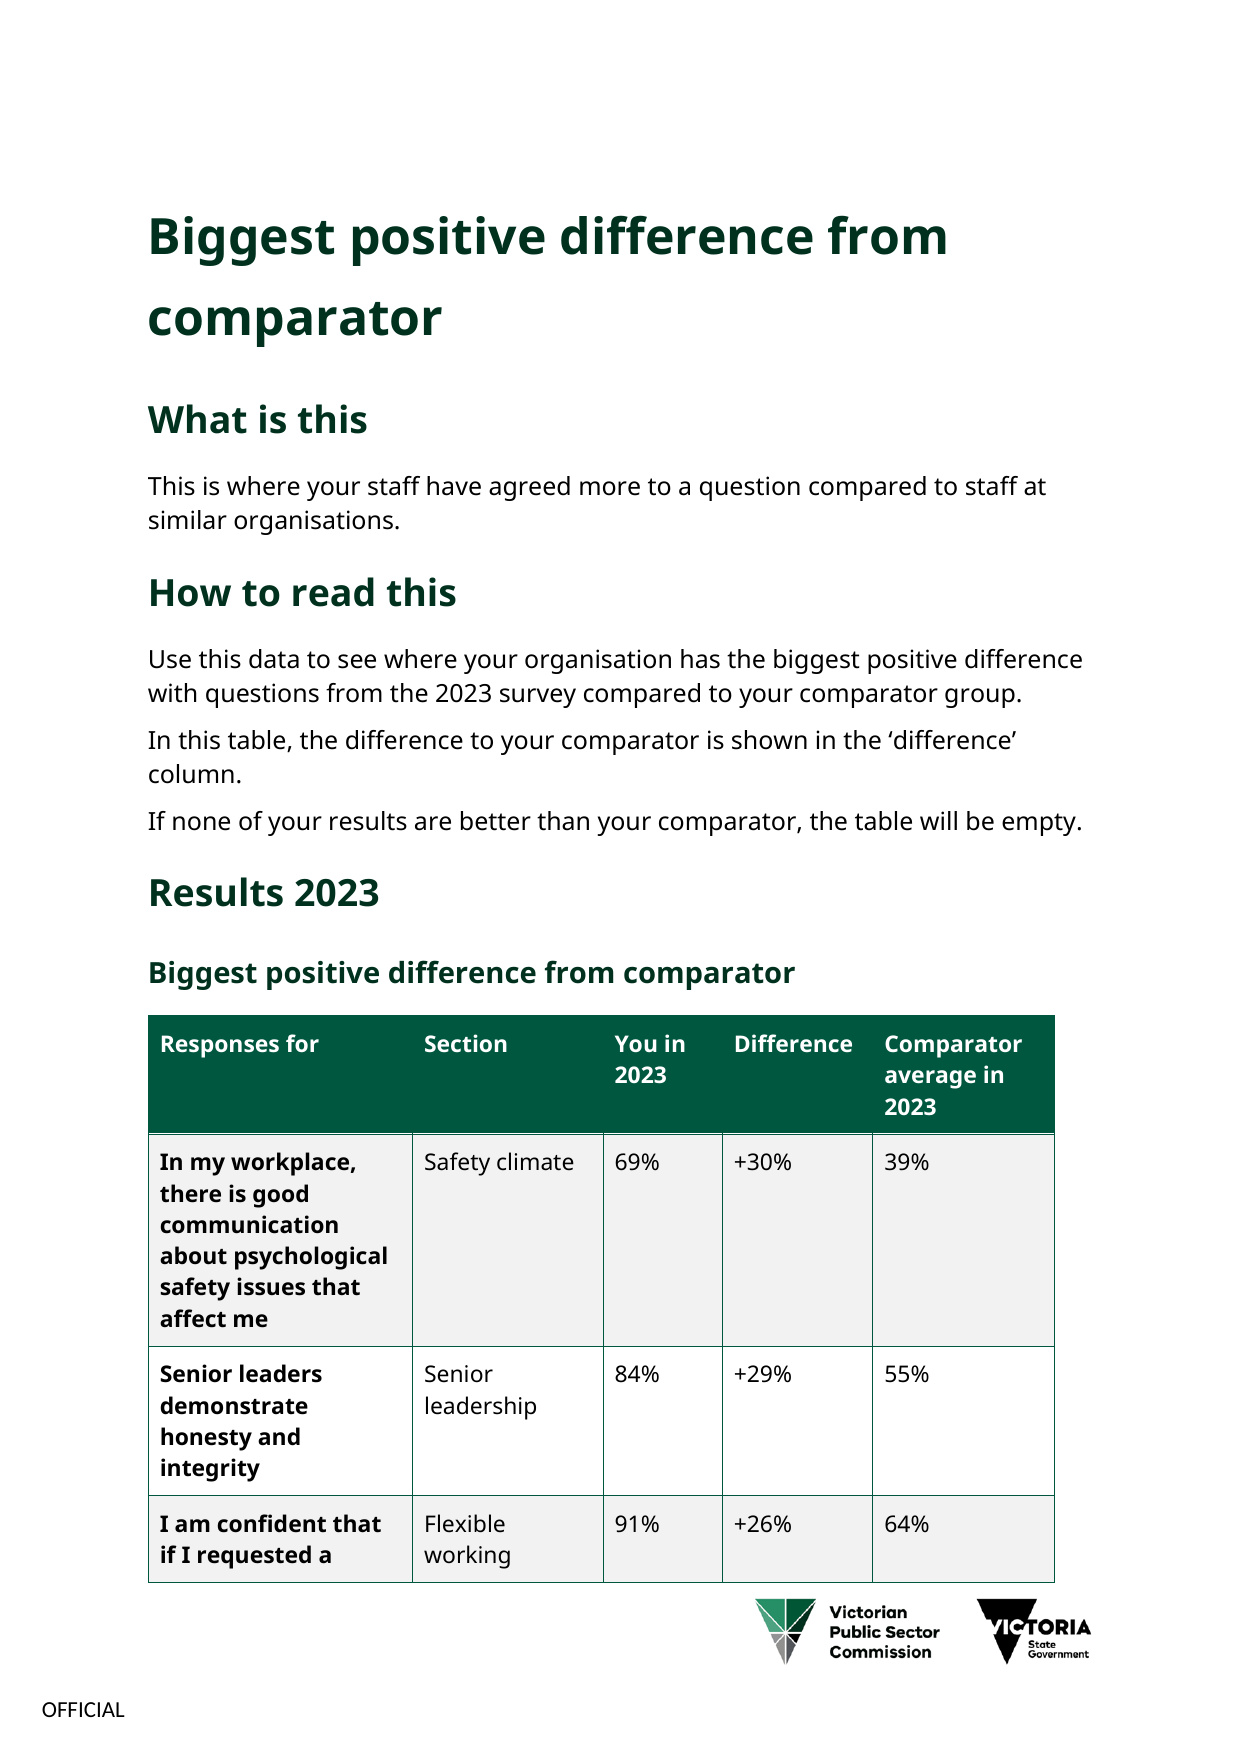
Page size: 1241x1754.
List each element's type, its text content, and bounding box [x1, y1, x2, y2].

text This is where your staff have agreed more to a question compared to staff at similar organisations. [148, 469, 1092, 537]
table_cell 91% [604, 1496, 722, 1582]
table_cell 55% [873, 1347, 1054, 1495]
table_cell Safety climate [413, 1135, 603, 1346]
table_header Difference [723, 1016, 872, 1133]
table_cell 84% [604, 1347, 722, 1495]
table_cell Senior leadership [413, 1347, 603, 1495]
table_cell I am confident that if I requested a flexible work arrangement, it would be given due consideration [149, 1496, 412, 1582]
subtitle Biggest positive difference from comparator [148, 201, 1092, 350]
table_cell Senior leaders demonstrate honesty and integrity [149, 1347, 412, 1495]
table_header Comparator average in 2023 [873, 1016, 1054, 1133]
table_header Responses for [149, 1016, 412, 1133]
table_cell +26% [723, 1496, 872, 1582]
subtitle What is this [148, 393, 1092, 444]
subtitle Results 2023 [148, 866, 1092, 917]
picture [754, 1598, 1093, 1666]
table_cell In my workplace, there is good communication about psychological safety issues that affect me [149, 1135, 412, 1346]
text In this table, the difference to your comparator is shown in the ‘difference’ column. [148, 723, 1092, 791]
table_header Section [413, 1016, 603, 1133]
table_cell +29% [723, 1347, 872, 1495]
subtitle Biggest positive difference from comparator [148, 953, 1092, 992]
table_cell 39% [873, 1135, 1054, 1346]
text Use this data to see where your organisation has the biggest positive difference with questions from the 2023 survey compared to your comparator group. [148, 642, 1092, 710]
table_cell Flexible working [413, 1496, 603, 1582]
subtitle How to read this [148, 566, 1092, 617]
table_cell +30% [723, 1135, 872, 1346]
table_cell 64% [873, 1496, 1054, 1582]
text If none of your results are better than your comparator, the table will be empty. [148, 803, 1092, 837]
table_header You in 2023 [604, 1016, 722, 1133]
table_cell 69% [604, 1135, 722, 1346]
